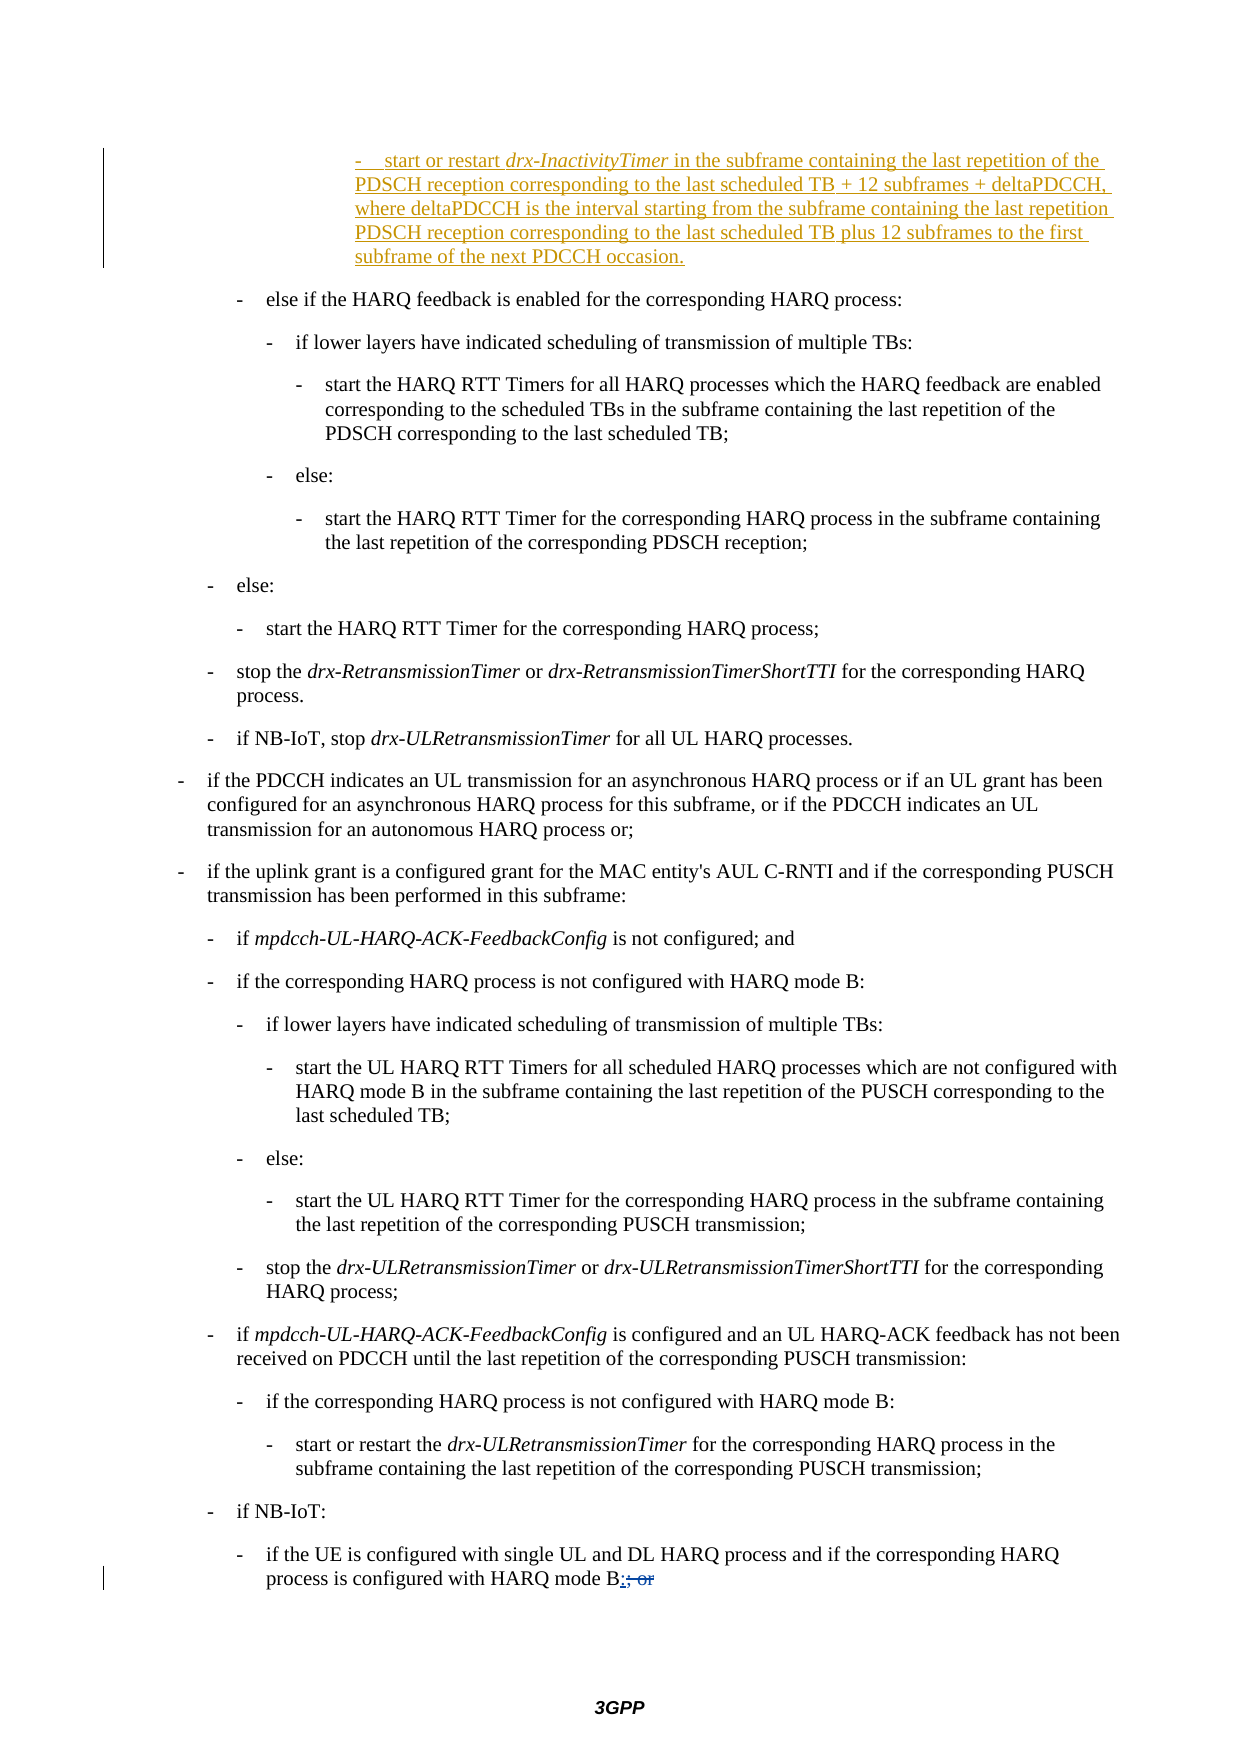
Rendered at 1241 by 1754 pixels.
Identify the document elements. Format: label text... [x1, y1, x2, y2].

text - else if the HARQ feedback is enabled for the corresponding HARQ process: [236, 287, 1122, 311]
text - if mpdcch-UL-HARQ-ACK-FeedbackConfig is configured and an UL HARQ-ACK feedback has not been received on PDCCH until the last repetition of the corresponding PUSCH transmission: [207, 1322, 1122, 1370]
text - if the PDCCH indicates an UL transmission for an asynchronous HARQ process or if an UL grant has been configured for an asynchronous HARQ process for this subframe, or if the PDCCH indicates an UL transmission for an autonomous HARQ process or; [177, 768, 1122, 841]
text - else: [266, 463, 1122, 487]
text - else: [236, 1146, 1122, 1169]
text - if NB-IoT, stop drx-ULRetransmissionTimer for all UL HARQ processes. [207, 726, 1122, 749]
text - start or restart the drx-ULRetransmissionTimer for the corresponding HARQ process in the subframe containing the last repetition of the corresponding PUSCH transmission; [266, 1432, 1122, 1480]
text - if the UE is configured with single UL and DL HARQ process and if the corresponding HARQ process is configured with HARQ mode B [236, 1541, 1122, 1589]
text - start the HARQ RTT Timer for the corresponding HARQ process in the subframe containing the last repetition of the corresponding PDSCH reception; [295, 506, 1122, 554]
text - if the corresponding HARQ process is not configured with HARQ mode B: [207, 969, 1122, 993]
text - start the HARQ RTT Timer for the corresponding HARQ process; [236, 616, 1122, 640]
text - stop the drx-ULRetransmissionTimer or drx-ULRetransmissionTimerShortTTI for the corresponding HARQ process; [236, 1255, 1122, 1303]
text - start the UL HARQ RTT Timer for the corresponding HARQ process in the subframe containing the last repetition of the corresponding PUSCH transmission; [266, 1188, 1122, 1236]
text - else: [207, 573, 1122, 597]
text - if lower layers have indicated scheduling of transmission of multiple TBs: [236, 1012, 1122, 1036]
text - start the UL HARQ RTT Timers for all scheduled HARQ processes which are not configured with HARQ mode B in the subframe containing the last repetition of the PUSCH corresponding to the last scheduled TB; [266, 1054, 1122, 1127]
text - if the corresponding HARQ process is not configured with HARQ mode B: [236, 1389, 1122, 1413]
text - if NB-IoT: [207, 1499, 1122, 1523]
text - if the uplink grant is a configured grant for the MAC entity's AUL C-RNTI and if the corresponding PUSCH transmission has been performed in this subframe: [177, 859, 1122, 907]
text - if mpdcch-UL-HARQ-ACK-FeedbackConfig is not configured; and [207, 926, 1122, 950]
text - stop the drx-RetransmissionTimer or drx-RetransmissionTimerShortTTI for the corresponding HARQ process. [207, 659, 1122, 707]
text - start the HARQ RTT Timers for all HARQ processes which the HARQ feedback are enabled corresponding to the scheduled TBs in the subframe containing the last repetition of the PDSCH corresponding to the last scheduled TB; [295, 372, 1122, 444]
text - if lower layers have indicated scheduling of transmission of multiple TBs: [266, 329, 1122, 354]
